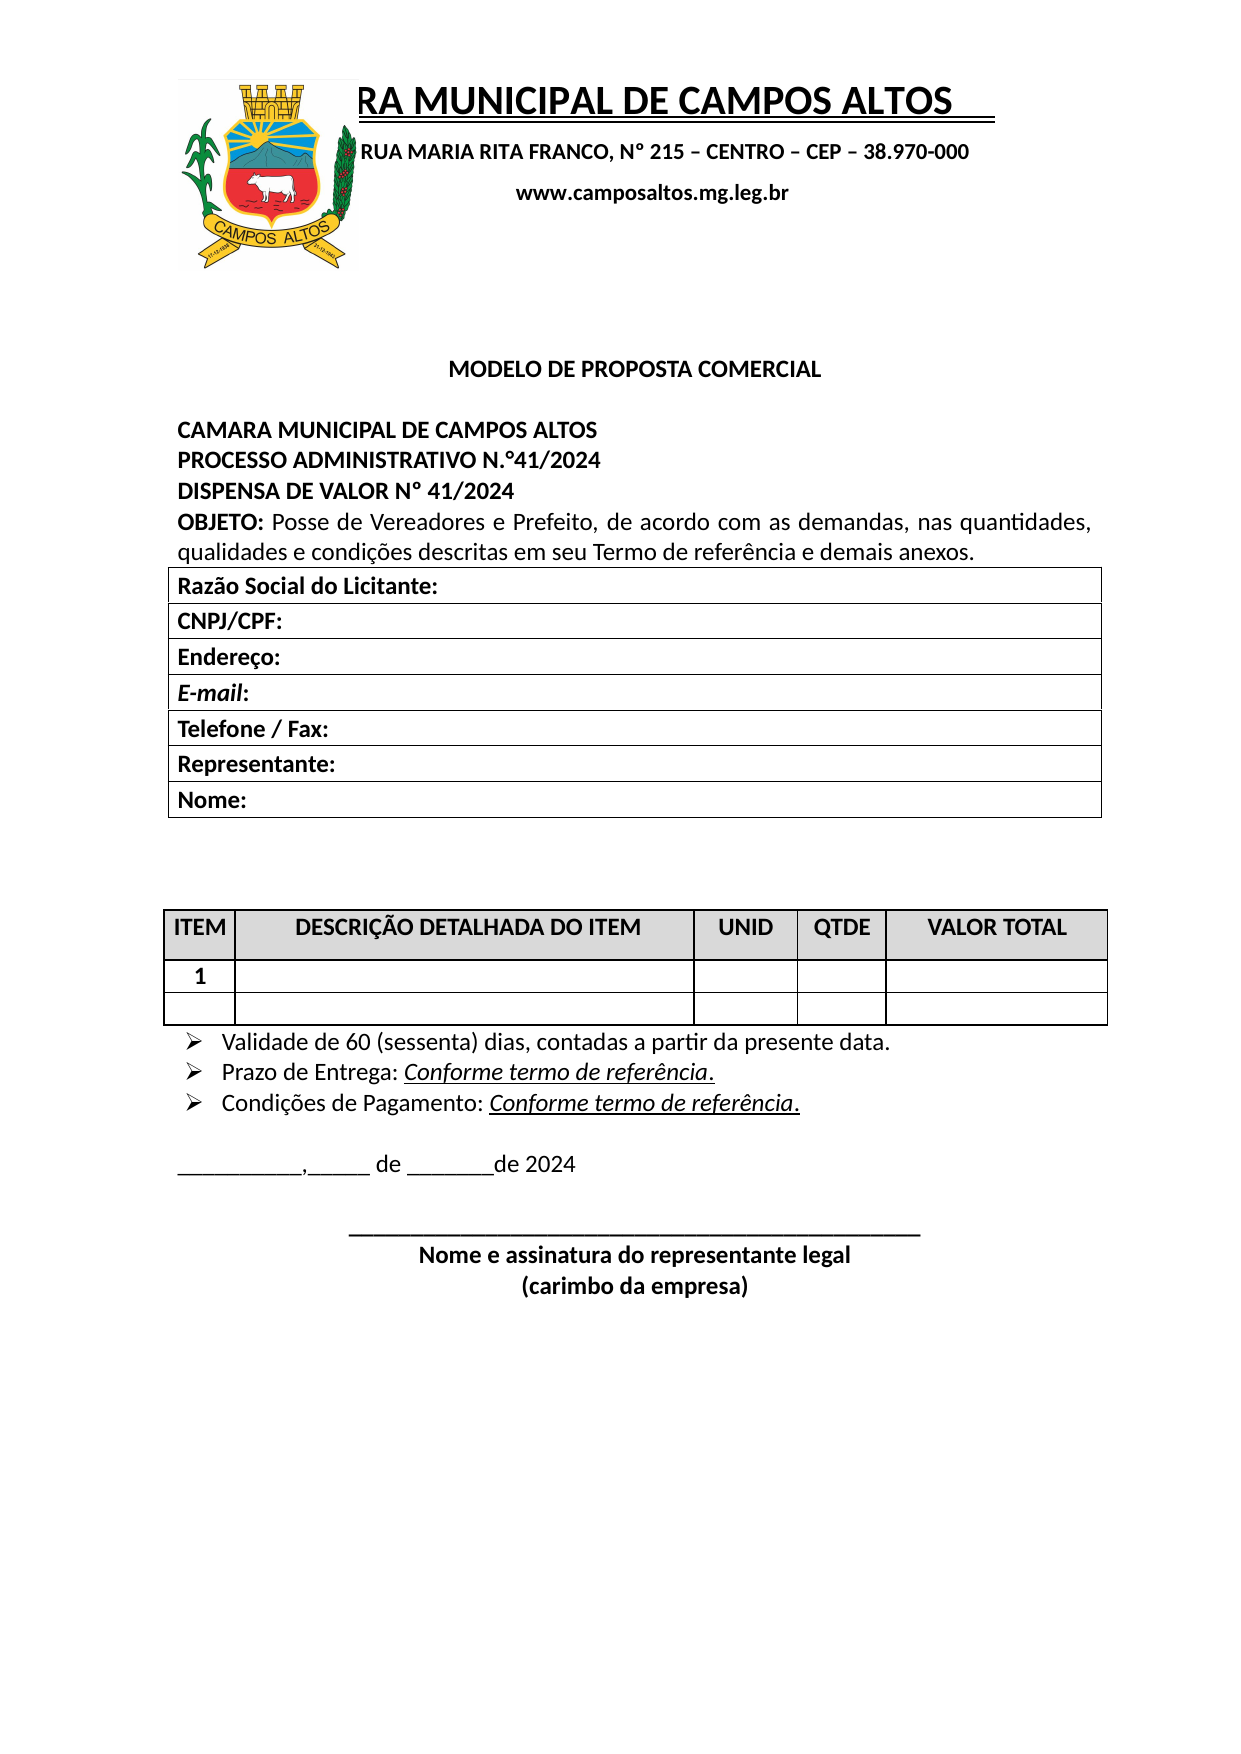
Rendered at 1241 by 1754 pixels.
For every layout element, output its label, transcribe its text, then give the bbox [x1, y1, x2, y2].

table_cell [165, 993, 234, 1024]
table_cell [887, 993, 1107, 1024]
table_header VALOR TOTAL [887, 911, 1107, 959]
picture [177, 79, 359, 270]
table_cell 1 [165, 961, 234, 992]
table_header UNID [695, 911, 797, 959]
table_cell [887, 961, 1107, 992]
text E-mail: [169, 675, 1101, 709]
text CNPJ/CPF: [169, 604, 1101, 638]
table_cell [236, 993, 693, 1024]
text (carimbo da empresa) [177, 1270, 1092, 1301]
text CAMARA MUNICIPAL DE CAMPOS ALTOS [177, 414, 1092, 444]
table_cell [695, 993, 797, 1024]
table_header DESCRIÇÃO DETALHADA DO ITEM [236, 911, 693, 959]
list Prazo de Entrega: Conforme termo de referência. [184, 1056, 1092, 1087]
table_header QTDE [798, 911, 885, 959]
table_cell [695, 961, 797, 992]
text __________,_____ de _______de 2024 [177, 1148, 1092, 1178]
text ______________________________________________ [177, 1209, 1092, 1239]
text DISPENSA DE VALOR Nº 41/2024 [177, 475, 1092, 506]
table_cell [798, 961, 885, 992]
text PROCESSO ADMINISTRATIVO N.°41/2024 [177, 444, 1092, 475]
text Endereço: [169, 639, 1101, 674]
list Condições de Pagamento: Conforme termo de referência. [184, 1087, 1092, 1117]
text Nome: [169, 782, 1101, 817]
text OBJETO: Posse de Vereadores e Prefeito, de acordo com as demandas, nas quantidades, qualidades e condições descritas em seu Termo de referência e demais anexos. [177, 506, 1092, 567]
list Validade de 60 (sessenta) dias, contadas a partir da presente data. [184, 1026, 1092, 1056]
table_cell [798, 993, 885, 1024]
text Representante: [169, 746, 1101, 781]
text Nome e assinatura do representante legal [177, 1239, 1092, 1270]
table_cell [236, 961, 693, 992]
text Telefone / Fax: [169, 711, 1101, 745]
text Razão Social do Licitante: [169, 568, 1101, 602]
text MODELO DE PROPOSTA COMERCIAL [177, 353, 1092, 383]
table_header ITEM [165, 911, 234, 959]
